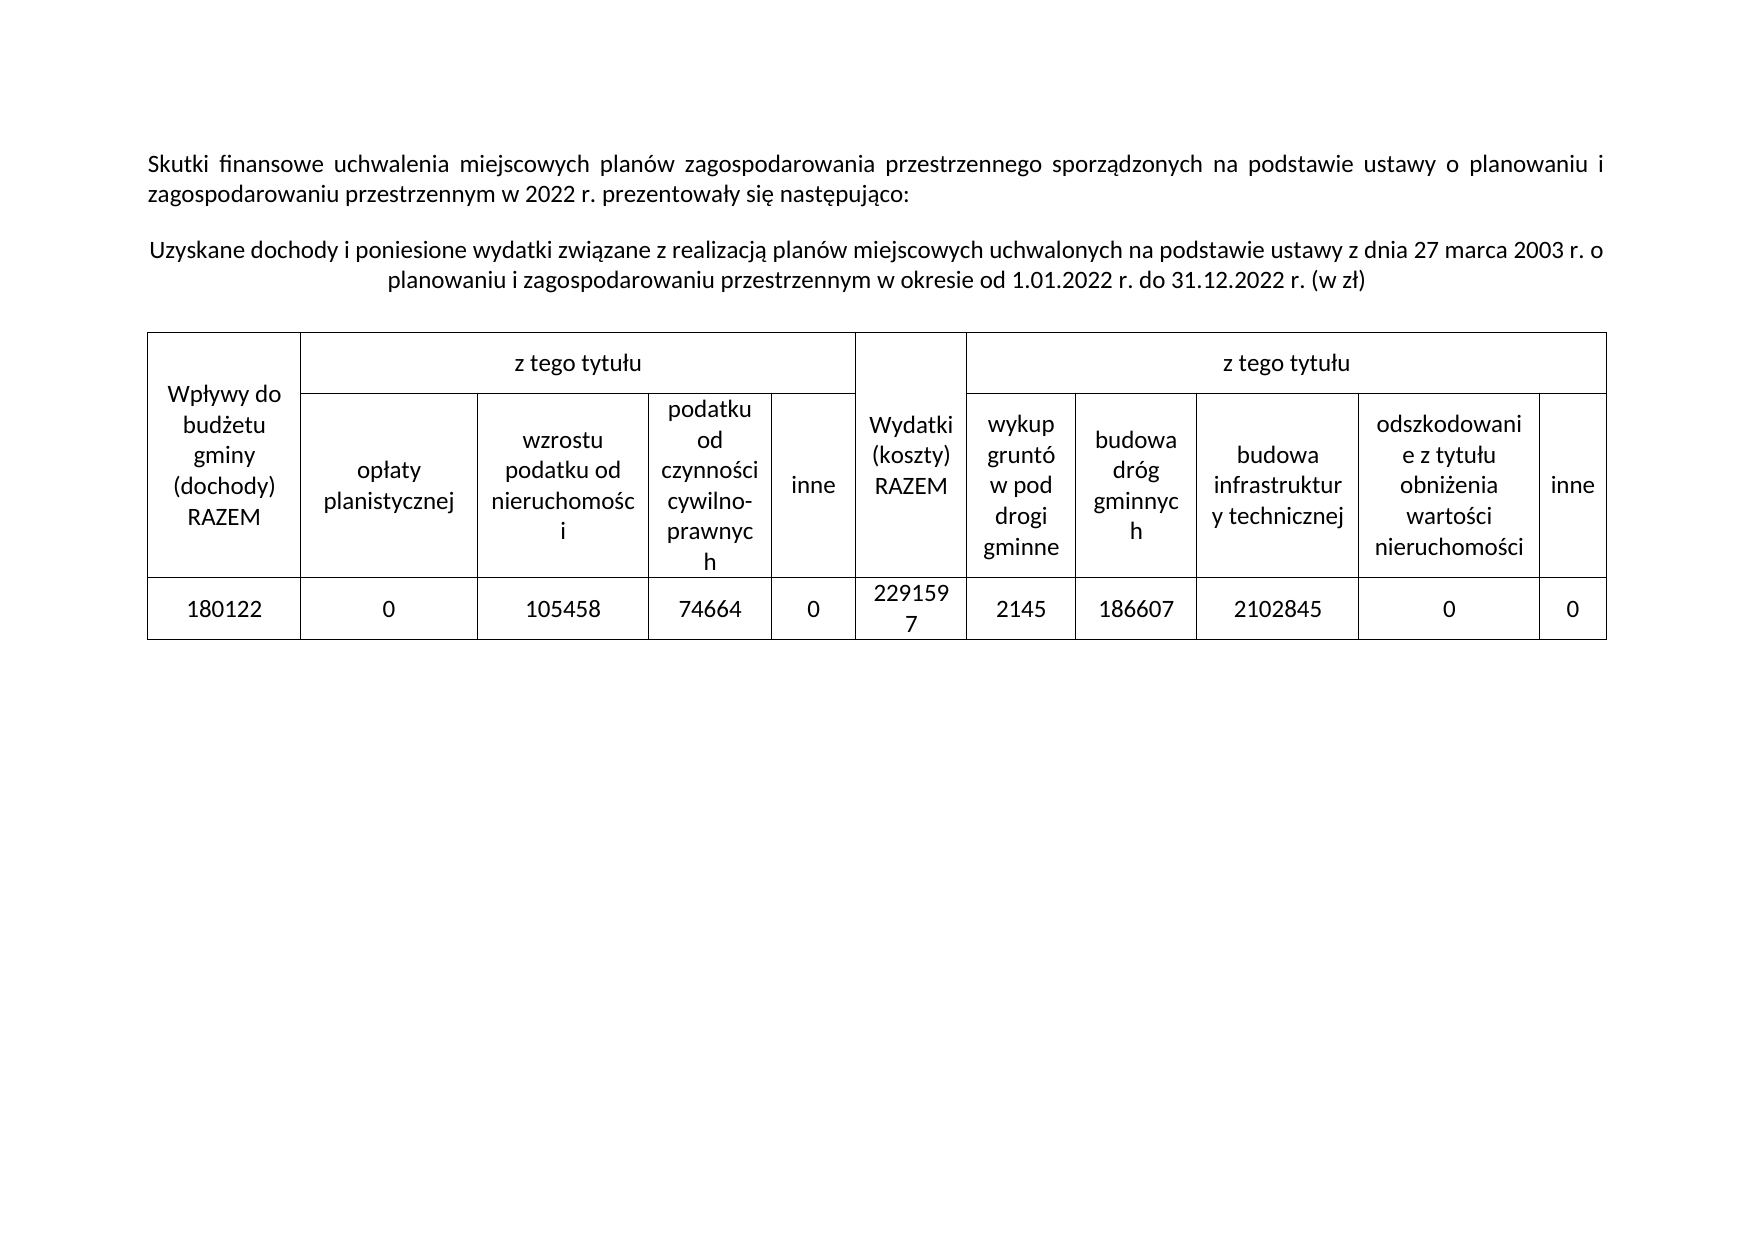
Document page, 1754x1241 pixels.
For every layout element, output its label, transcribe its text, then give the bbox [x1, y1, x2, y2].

table_cell budowa infrastruktury technicznej [1197, 394, 1358, 577]
table_header z tego tytułu [967, 333, 1606, 392]
table_cell budowa dróg gminnych [1076, 394, 1196, 577]
table_cell 0 [772, 578, 855, 639]
table_cell opłaty planistycznej [301, 394, 477, 577]
table_cell 2145 [967, 578, 1075, 639]
table_header Wpływy do budżetu gminy (dochody) RAZEM [148, 333, 300, 577]
table_header z tego tytułu [301, 333, 855, 392]
table_cell 74664 [649, 578, 771, 639]
table_cell 2291597 [856, 578, 966, 639]
table_cell 0 [1359, 578, 1539, 639]
table_cell odszkodowanie z tytułu obniżenia wartości nieruchomości [1359, 394, 1539, 577]
table_cell podatku od czynności cywilno-prawnych [649, 394, 771, 577]
table_cell inne [1540, 394, 1606, 577]
table_cell inne [772, 394, 855, 577]
table_cell 180122 [148, 578, 300, 639]
table_header Wydatki (koszty) RAZEM [856, 333, 966, 577]
table_cell wykup gruntów pod drogi gminne [967, 394, 1075, 577]
table_cell 2102845 [1197, 578, 1358, 639]
text Uzyskane dochody i poniesione wydatki związane z realizacją planów miejscowych uchwalonych na podstawie ustawy z dnia 27 marca 2003 r. o planowaniu i zagospodarowaniu przestrzennym w okresie od 1.01.2022 r. do 31.12.2022 r. (w zł) [148, 234, 1606, 295]
table_cell 0 [301, 578, 477, 639]
table_cell 0 [1540, 578, 1606, 639]
text Skutki finansowe uchwalenia miejscowych planów zagospodarowania przestrzennego sporządzonych na podstawie ustawy o planowaniu i zagospodarowaniu przestrzennym w 2022 r. prezentowały się następująco: [148, 148, 1606, 209]
table_cell 105458 [478, 578, 648, 639]
table_cell 186607 [1076, 578, 1196, 639]
table_cell wzrostu podatku od nieruchomości [478, 394, 648, 577]
